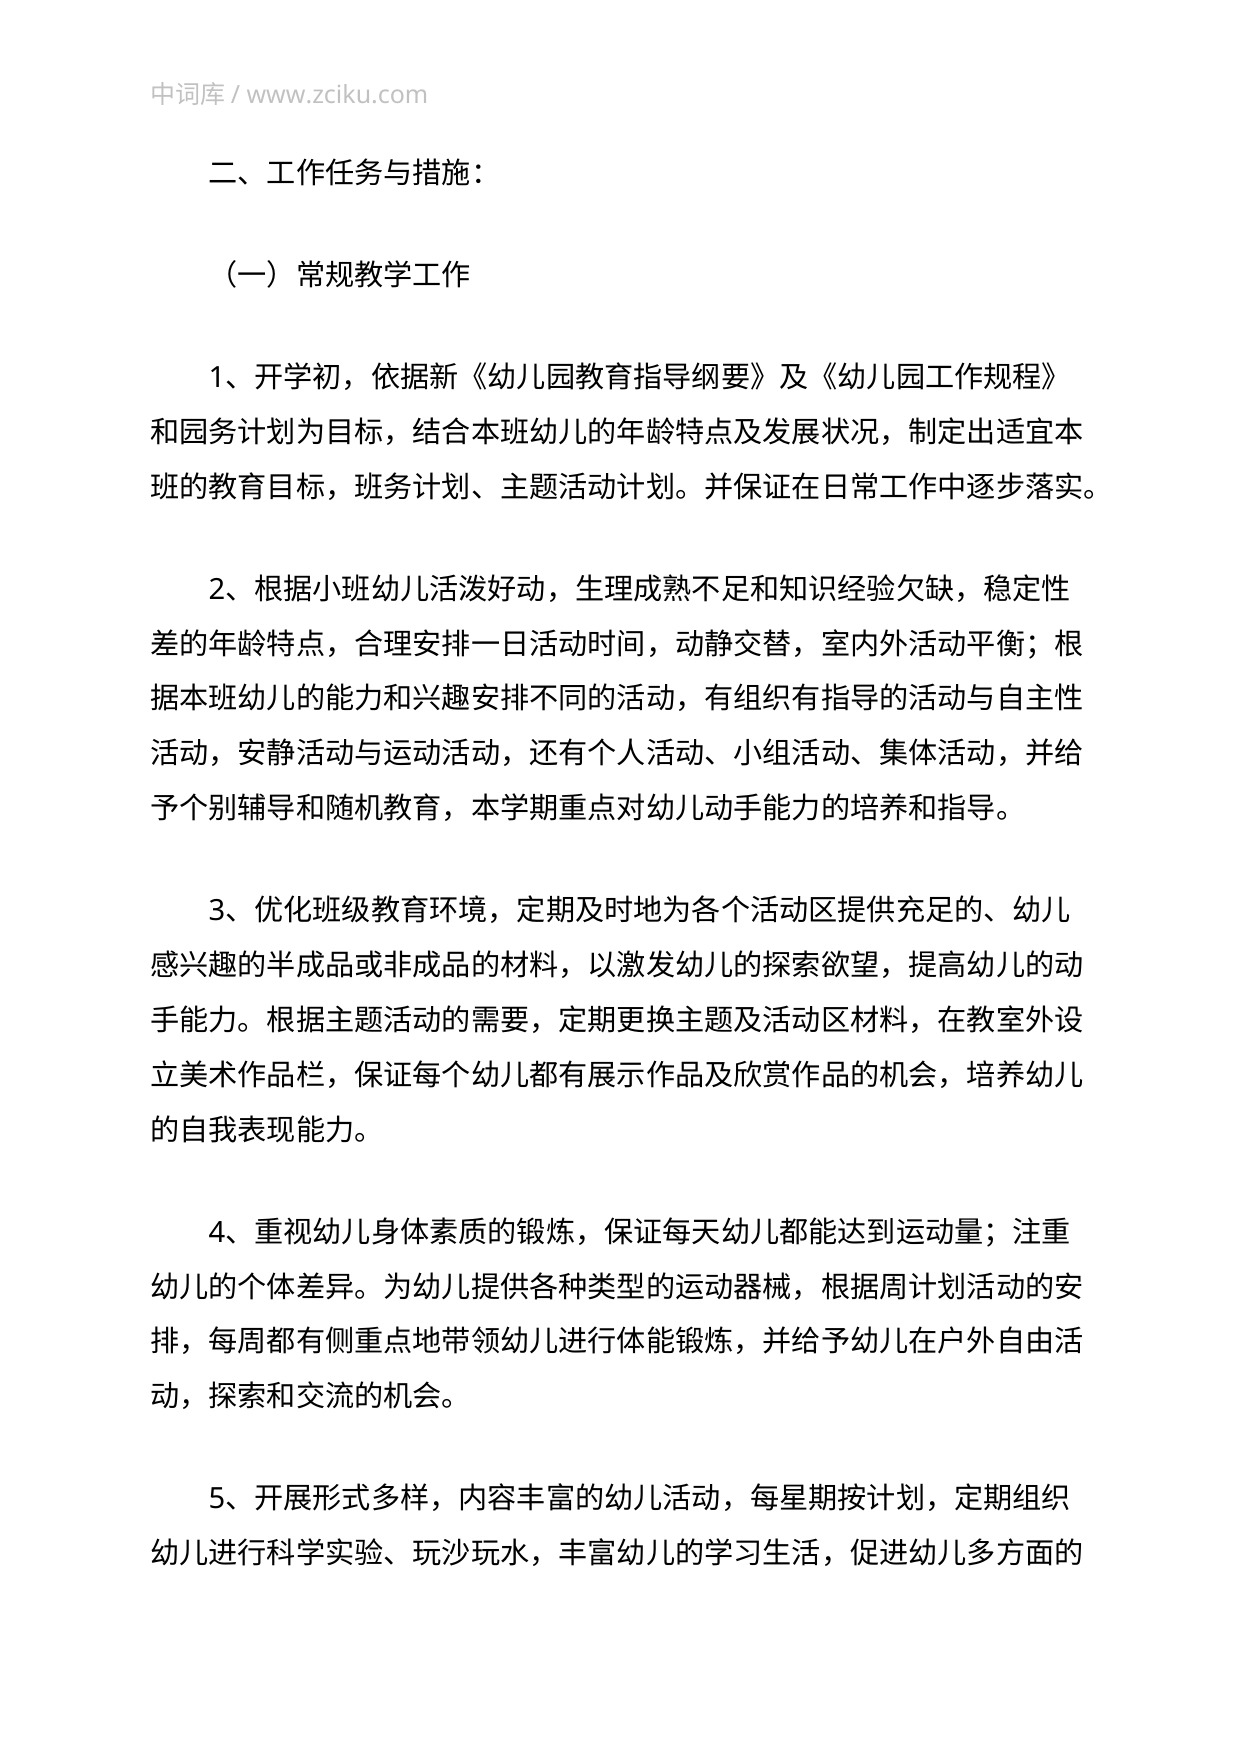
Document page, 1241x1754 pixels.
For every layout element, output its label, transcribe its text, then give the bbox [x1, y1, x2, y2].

text 二、工作任务与措施： [150, 150, 1090, 192]
text 1、开学初，依据新《幼儿园教育指导纲要》及《幼儿园工作规程》和园务计划为目标，结合本班幼儿的年龄特点及发展状况，制定出适宜本班的教育目标，班务计划、主题活动计划。并保证在日常工作中逐步落实。 [150, 353, 1090, 506]
text 4、重视幼儿身体素质的锻炼，保证每天幼儿都能达到运动量；注重幼儿的个体差异。为幼儿提供各种类型的运动器械，根据周计划活动的安排，每周都有侧重点地带领幼儿进行体能锻炼，并给予幼儿在户外自由活动，探索和交流的机会。 [150, 1208, 1090, 1415]
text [150, 1475, 1090, 1572]
text （一）常规教学工作 [150, 252, 1090, 294]
text 2、根据小班幼儿活泼好动，生理成熟不足和知识经验欠缺，稳定性差的年龄特点，合理安排一日活动时间，动静交替，室内外活动平衡；根据本班幼儿的能力和兴趣安排不同的活动，有组织有指导的活动与自主性活动，安静活动与运动活动，还有个人活动、小组活动、集体活动，并给予个别辅导和随机教育，本学期重点对幼儿动手能力的培养和指导。 [150, 565, 1090, 827]
text 3、优化班级教育环境，定期及时地为各个活动区提供充足的、幼儿感兴趣的半成品或非成品的材料，以激发幼儿的探索欲望，提高幼儿的动手能力。根据主题活动的需要，定期更换主题及活动区材料，在教室外设立美术作品栏，保证每个幼儿都有展示作品及欣赏作品的机会，培养幼儿的自我表现能力。 [150, 887, 1090, 1149]
